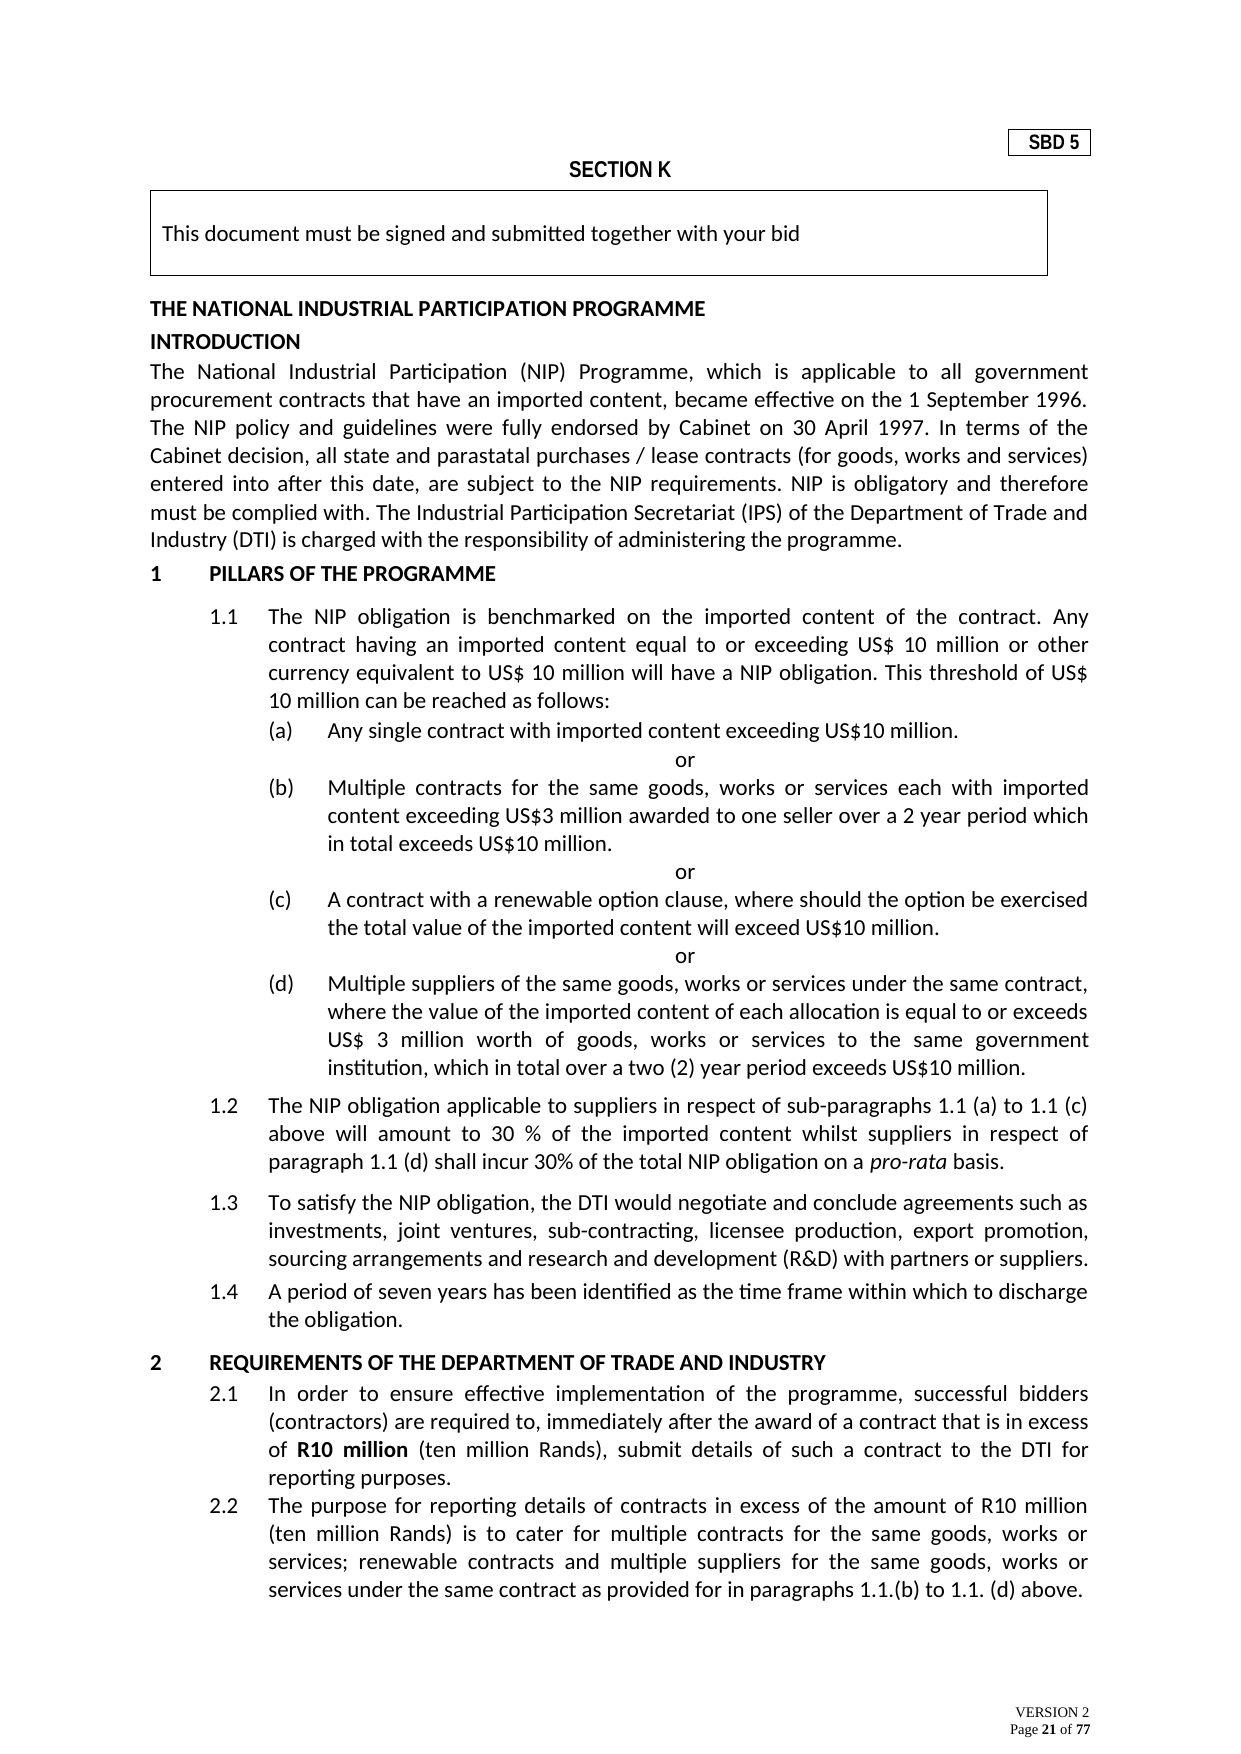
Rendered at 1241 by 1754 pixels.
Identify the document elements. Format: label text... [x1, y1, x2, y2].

list The NIP obligation applicable to suppliers in respect of sub-paragraphs 1.1 (a) to 1.1 (c) above will amount to 30 % of the imported content whilst suppliers in respect of paragraph 1.1 (d) shall incur 30% of the total NIP obligation on a pro-rata basis. [209, 1091, 1090, 1175]
list Any single contract with imported content exceeding US$10 million. [268, 717, 1090, 745]
list A contract with a renewable option clause, where should the option be exercised the total value of the imported content will exceed US$10 million. [268, 885, 1090, 941]
list The purpose for reporting details of contracts in excess of the amount of R10 million (ten million Rands) is to cater for multiple contracts for the same goods, works or services; renewable contracts and multiple suppliers for the same goods, works or services under the same contract as provided for in paragraphs 1.1.(b) to 1.1. (d) above. [209, 1491, 1090, 1603]
table_header SBD 5 [1009, 130, 1090, 155]
list The NIP obligation is benchmarked on the imported content of the contract. Any contract having an imported content equal to or exceeding US$ 10 million or other currency equivalent to US$ 10 million will have a NIP obligation. This threshold of US$ 10 million can be reached as follows: [209, 602, 1090, 714]
text INTRODUCTION [150, 327, 1090, 355]
text SECTION K [150, 156, 1090, 182]
text or [627, 745, 1090, 773]
list REQUIREMENTS OF THE DEPARTMENT OF TRADE AND INDUSTRY [150, 1348, 1090, 1376]
list PILLARS OF THE PROGRAMME [150, 559, 1090, 587]
list or [627, 941, 1090, 969]
list To satisfy the NIP obligation, the DTI would negotiate and conclude agreements such as investments, joint ventures, sub-contracting, licensee production, export promotion, sourcing arrangements and research and development (R&D) with partners or suppliers. [209, 1188, 1090, 1272]
list A period of seven years has been identified as the time frame within which to discharge the obligation. [209, 1277, 1090, 1333]
text The National Industrial Participation (NIP) Programme, which is applicable to all government procurement contracts that have an imported content, became effective on the 1 September 1996. The NIP policy and guidelines were fully endorsed by Cabinet on 30 April 1997. In terms of the Cabinet decision, all state and parastatal purchases / lease contracts (for goods, works and services) entered into after this date, are subject to the NIP requirements. NIP is obligatory and therefore must be complied with. The Industrial Participation Secretariat (IPS) of the Department of Trade and Industry (DTI) is charged with the responsibility of administering the programme. [150, 357, 1090, 554]
list Multiple contracts for the same goods, works or services each with imported content exceeding US$3 million awarded to one seller over a 2 year period which in total exceeds US$10 million. [268, 773, 1090, 857]
text THE NATIONAL INDUSTRIAL PARTICIPATION PROGRAMME [150, 294, 1090, 322]
table_header This document must be signed and submitted together with your bid [151, 191, 1047, 275]
list Multiple suppliers of the same goods, works or services under the same contract, where the value of the imported content of each allocation is equal to or exceeds US$ 3 million worth of goods, works or services to the same government institution, which in total over a two (2) year period exceeds US$10 million. [268, 969, 1090, 1081]
list or [627, 857, 1090, 885]
list In order to ensure effective implementation of the programme, successful bidders (contractors) are required to, immediately after the award of a contract that is in excess of R10 million (ten million Rands), submit details of such a contract to the DTI for reporting purposes. [209, 1379, 1090, 1491]
